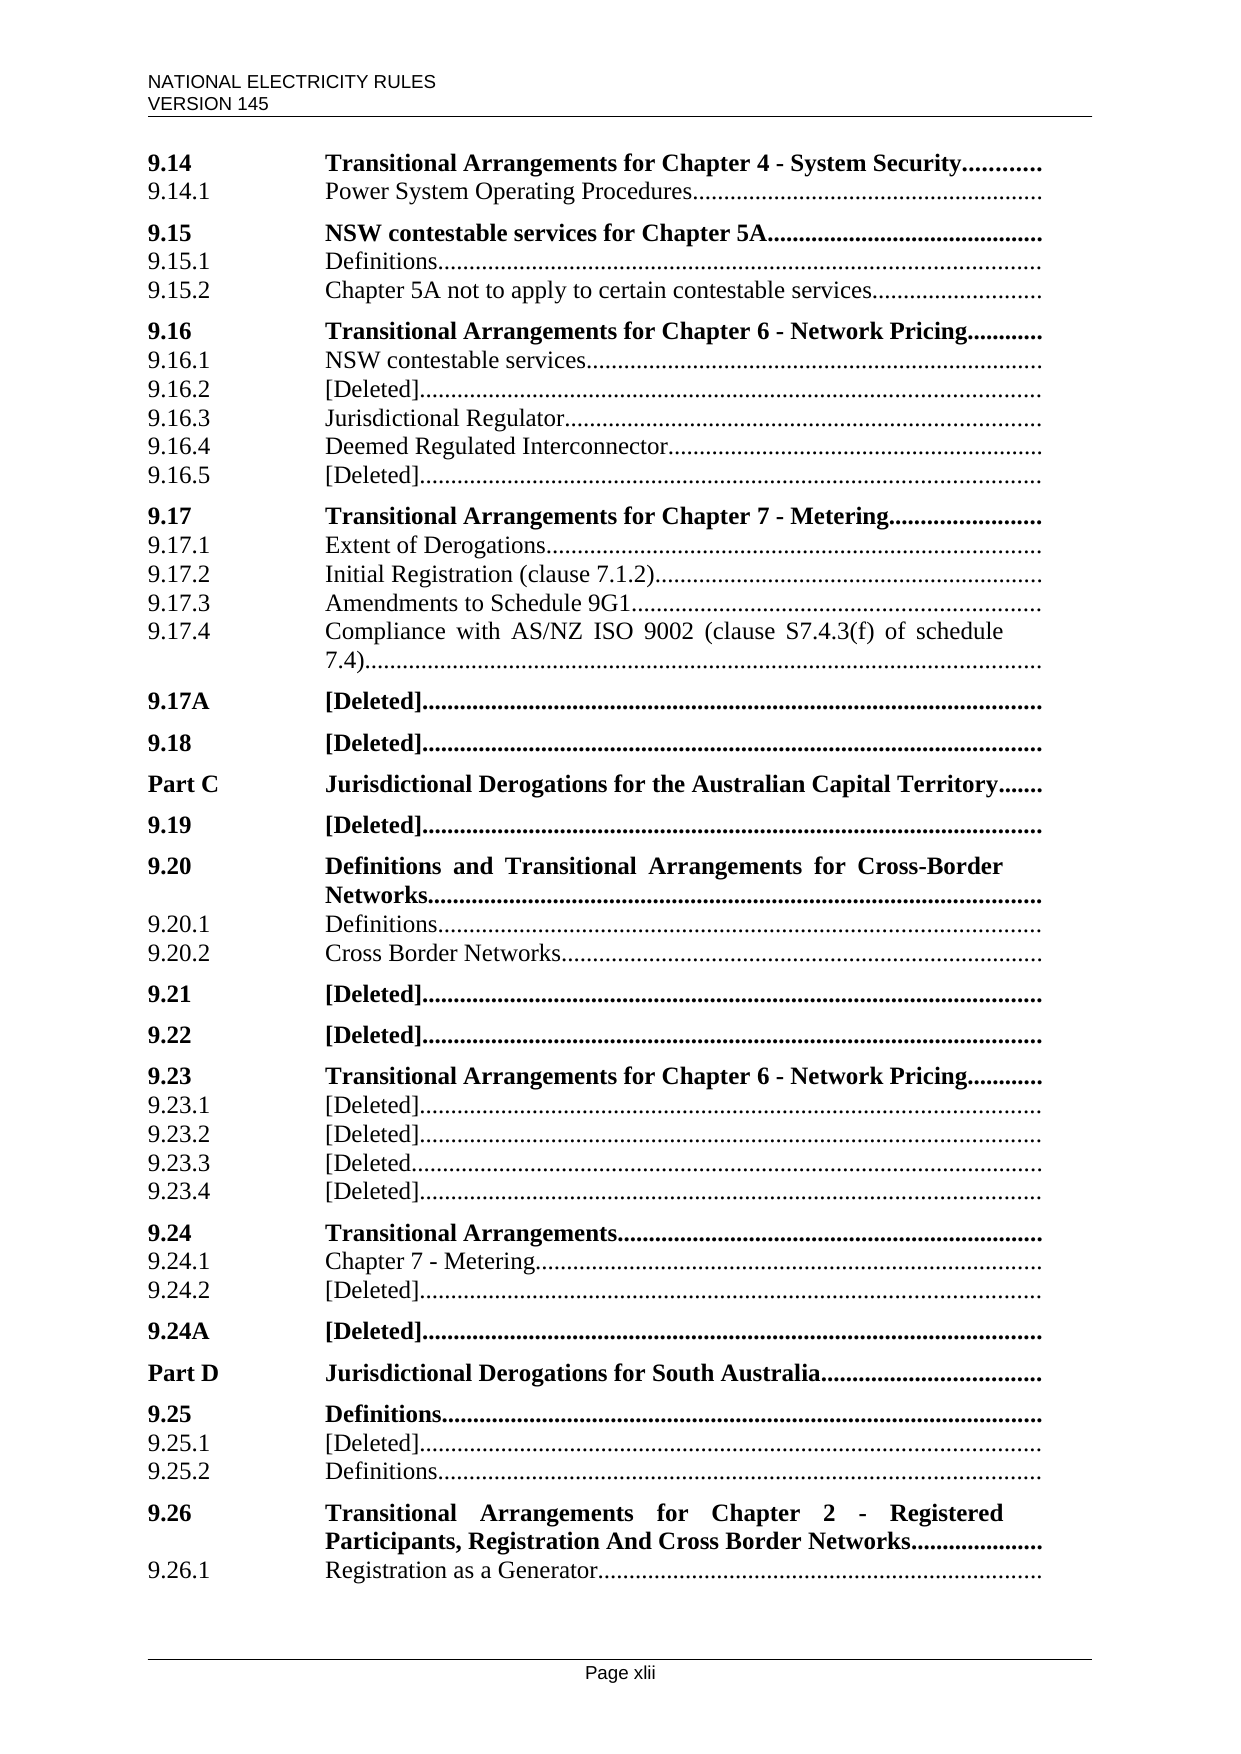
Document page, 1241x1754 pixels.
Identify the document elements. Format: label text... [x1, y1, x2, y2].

text 9.20.1 Definitions 1211 [148, 909, 1004, 938]
text 9.20.2 Cross Border Networks 1211 [148, 938, 1004, 966]
text 9.23.1 [Deleted] 1212 [148, 1090, 1004, 1119]
text 9.23.3 [Deleted 1212 [148, 1148, 1004, 1176]
text 9.15.1 Definitions 1209 [148, 246, 1004, 275]
text 9.17 Transitional Arrangements for Chapter 7 - Metering 1210 [148, 501, 1004, 530]
text Part D Jurisdictional Derogations for South Australia 1212 [148, 1358, 1004, 1386]
text 9.23.4 [Deleted] 1212 [148, 1176, 1004, 1205]
text 9.16.1 NSW contestable services 1209 [148, 345, 1004, 374]
text 9.16.2 [Deleted] 1209 [148, 374, 1004, 403]
text 9.17A [Deleted] 1211 [148, 686, 1004, 715]
text 9.17.3 Amendments to Schedule 9G1 1210 [148, 588, 1004, 616]
text 9.21 [Deleted] 1212 [148, 979, 1004, 1008]
text 9.25.1 [Deleted] 1212 [148, 1428, 1004, 1456]
text 9.14.1 Power System Operating Procedures 1209 [148, 176, 1004, 205]
text 9.15.2 Chapter 5A not to apply to certain contestable services 1209 [148, 275, 1004, 304]
text 9.19 [Deleted] 1211 [148, 810, 1004, 839]
text 9.17.4 Compliance with AS/NZ ISO 9002 (clause S7.4.3(f) of schedule 7.4) 1211 [148, 616, 1004, 674]
text 9.17.2 Initial Registration (clause 7.1.2) 1210 [148, 559, 1004, 588]
text 9.24.2 [Deleted] 1212 [148, 1275, 1004, 1304]
text 9.24 Transitional Arrangements 1212 [148, 1218, 1004, 1246]
text 9.26 Transitional Arrangements for Chapter 2 - Registered Participants, Registration And Cross Border Networks 1215 [148, 1498, 1004, 1555]
text 9.16.4 Deemed Regulated Interconnector 1210 [148, 431, 1004, 460]
text 9.25 Definitions 1212 [148, 1399, 1004, 1428]
text 9.16.3 Jurisdictional Regulator 1209 [148, 403, 1004, 431]
text 9.26.1 Registration as a Generator 1215 [148, 1555, 1004, 1584]
text 9.20 Definitions and Transitional Arrangements for Cross-Border Networks 1211 [148, 851, 1004, 909]
text 9.23.2 [Deleted] 1212 [148, 1119, 1004, 1148]
text 9.16.5 [Deleted] 1210 [148, 460, 1004, 489]
text 9.14 Transitional Arrangements for Chapter 4 - System Security 1209 [148, 148, 1004, 176]
text 9.24A [Deleted] 1212 [148, 1316, 1004, 1345]
text 9.23 Transitional Arrangements for Chapter 6 - Network Pricing 1212 [148, 1061, 1004, 1090]
text 9.17.1 Extent of Derogations 1210 [148, 530, 1004, 559]
text 9.15 NSW contestable services for Chapter 5A 1209 [148, 218, 1004, 246]
text 9.18 [Deleted] 1211 [148, 728, 1004, 756]
text 9.16 Transitional Arrangements for Chapter 6 - Network Pricing 1209 [148, 316, 1004, 345]
text 9.22 [Deleted] 1212 [148, 1020, 1004, 1049]
text 9.24.1 Chapter 7 - Metering 1212 [148, 1246, 1004, 1275]
text 9.25.2 Definitions 1212 [148, 1456, 1004, 1485]
text Part C Jurisdictional Derogations for the Australian Capital Territory 1211 [148, 769, 1004, 798]
